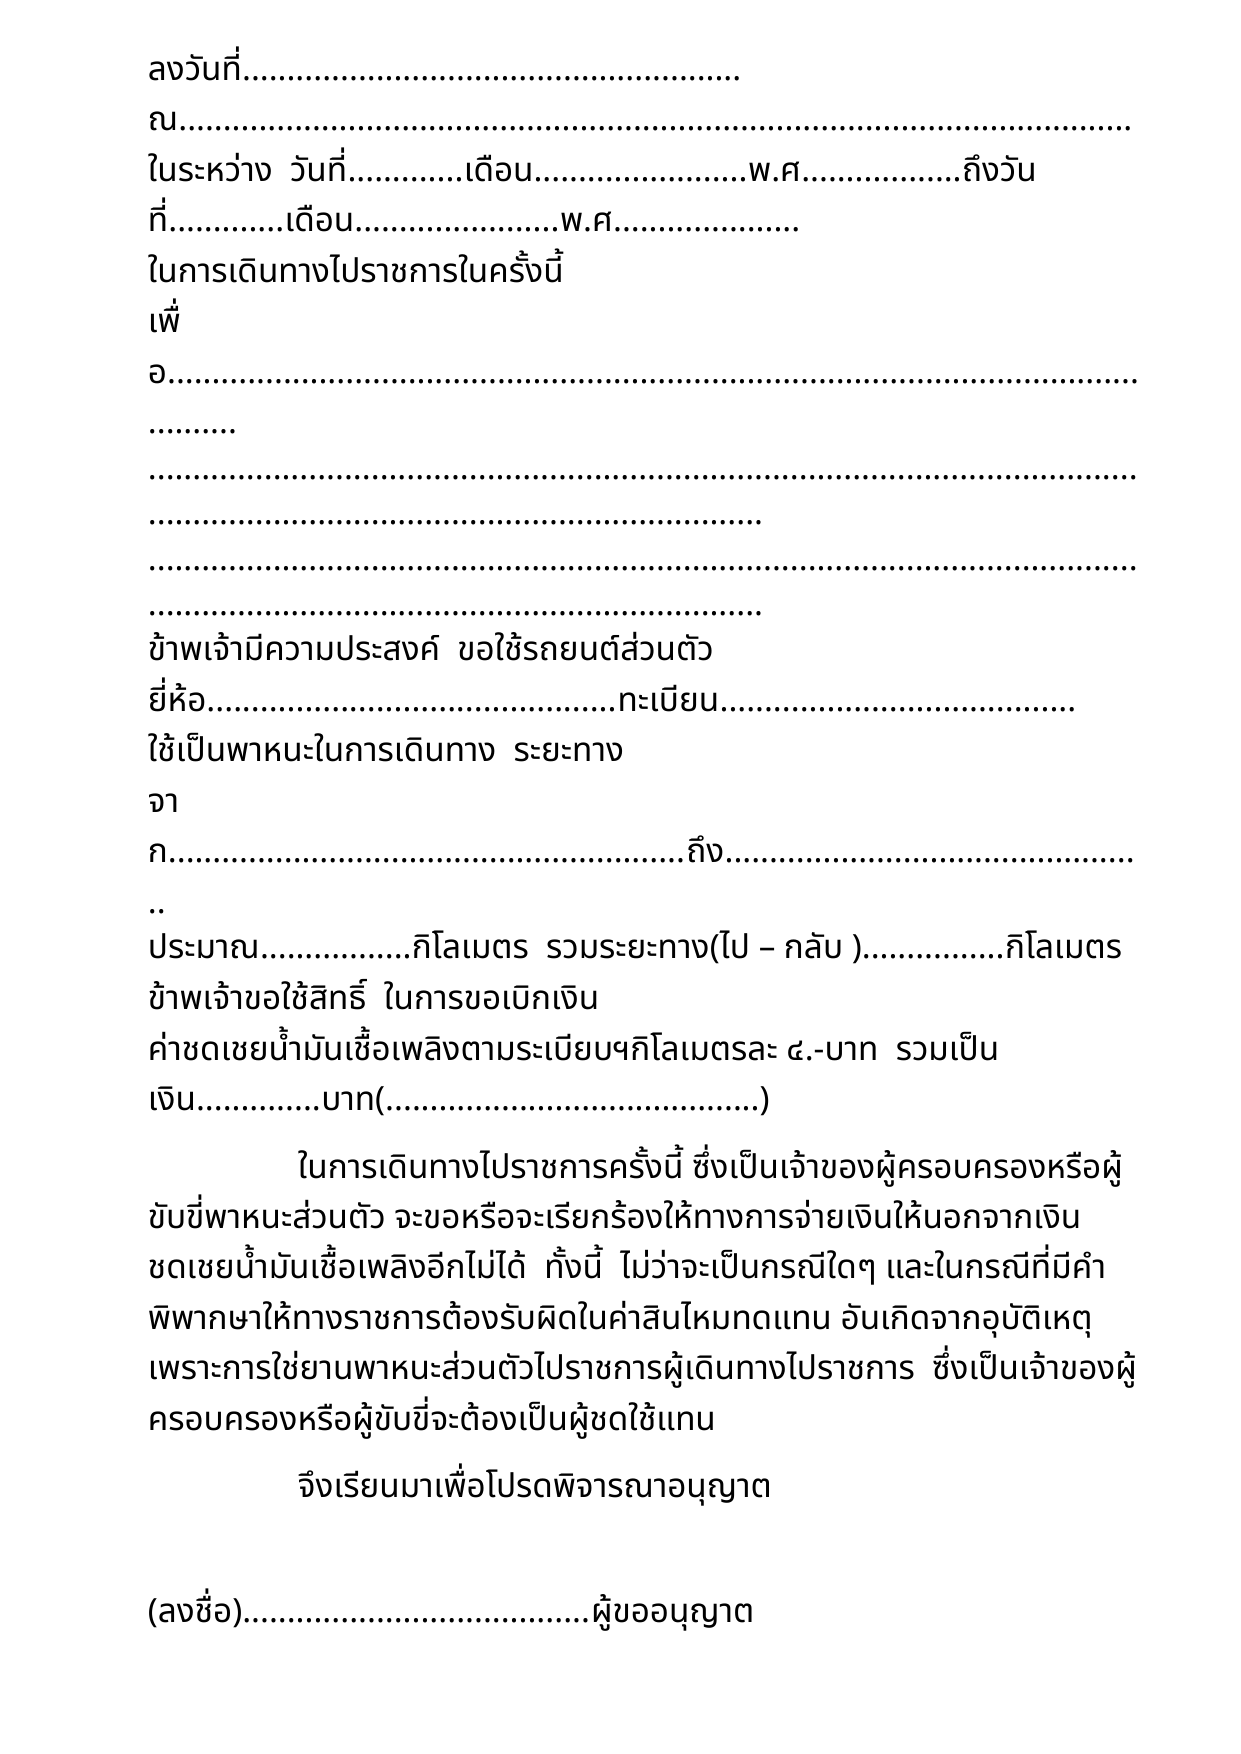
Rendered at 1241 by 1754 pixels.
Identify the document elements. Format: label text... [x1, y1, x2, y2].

text .................................................................................................................................................................................... [148, 444, 1144, 534]
text ในการเดินทางไปราชการครั้งนี้ ซึ่งเป็นเจ้าของผู้ครอบครองหรือผู้ขับขี่พาหนะส่วนตัว จะขอหรือจะเรียกร้องให้ทางการจ่ายเงินให้นอกจากเงินชดเชยน้ำมันเชื้อเพลิงอีกไม่ได้ ทั้งนี้ ไม่ว่าจะเป็นกรณีใดๆ และในกรณีที่มีคำพิพากษาให้ทางราชการต้องรับผิดในค่าสินไหมทดแทน อันเกิดจากอุบัติเหตุ เพราะการใช่ยานพาหนะส่วนตัวไปราชการผู้เดินทางไปราชการ ซึ่งเป็นเจ้าของผู้ครอบครองหรือผู้ขับขี่จะต้องเป็นผู้ชดใช้แทน [148, 1143, 1144, 1445]
text ในการเดินทางไปราชการในครั้งนี้ เพื่อ....................................................................................................................... [148, 247, 1144, 444]
text ในระหว่าง วันที่.............เดือน........................พ.ศ..................ถึงวันที่.............เดือน.......................พ.ศ..................... [148, 146, 1144, 247]
text ลงวันที่........................................................ ณ........................................................................................................... [148, 44, 1144, 146]
text .................................................................................................................................................................................... [148, 534, 1144, 625]
text ข้าพเจ้ามีความประสงค์ ขอใช้รถยนต์ส่วนตัว ยี่ห้อ..............................................ทะเบียน........................................ [148, 625, 1144, 726]
text ค่าชดเชยน้ำมันเชื้อเพลิงตามระเบียบฯกิโลเมตรละ ๔.-บาท รวมเป็นเงิน..............บาท(..........................................) [148, 1024, 1144, 1126]
text จึงเรียนมาเพื่อโปรดพิจารณาอนุญาต [148, 1462, 1144, 1513]
text ประมาณ.................กิโลเมตร รวมระยะทาง(ไป – กลับ )................กิโลเมตร ข้าพเจ้าขอใช้สิทธิ์ ในการขอเบิกเงิน [148, 923, 1144, 1024]
text ใช้เป็นพาหนะในการเดินทาง ระยะทางจาก..........................................................ถึง................................................ [148, 726, 1144, 923]
text (ลงชื่อ).......................................ผู้ขออนุญาต [148, 1558, 1144, 1637]
